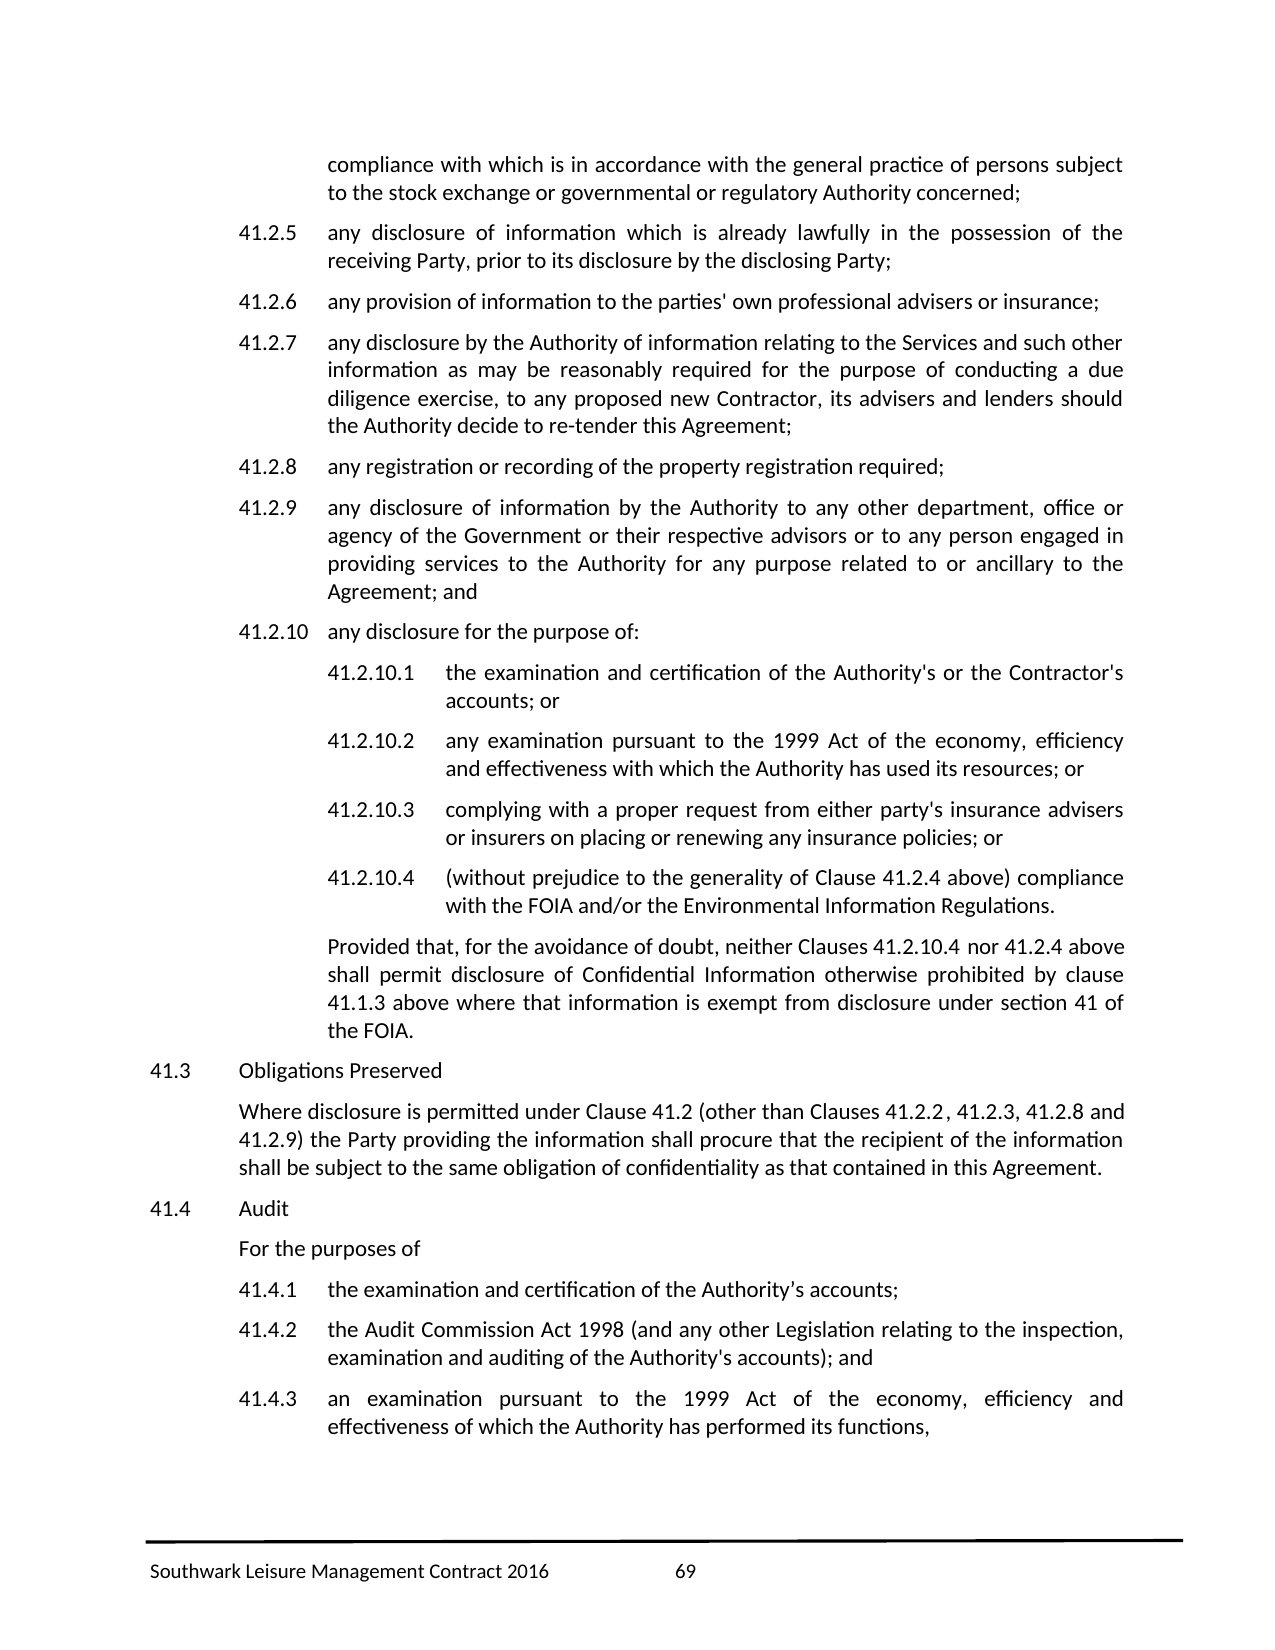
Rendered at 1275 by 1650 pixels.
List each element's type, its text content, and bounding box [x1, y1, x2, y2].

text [239, 150, 1125, 206]
text any examination pursuant to the 1999 Act of the economy, efficiency and effectiveness with which the Authority has used its resources; or [327, 726, 1125, 782]
text any provision of information to the parties' own professional advisers or insurance; [239, 287, 1125, 315]
text the examination and certification of the Authority’s accounts; [239, 1275, 1125, 1303]
text any disclosure of information by the Authority to any other department, office or agency of the Government or their respective advisors or to any person engaged in providing services to the Authority for any purpose related to or ancillary to the Agreement; and [239, 493, 1125, 605]
text Audit [150, 1194, 1125, 1222]
text Where disclosure is permitted under Clause 41.2 (other than Clauses 41.2.2, 41.2.3, 41.2.8 and 41.2.9) the Party providing the information shall procure that the recipient of the information shall be subject to the same obligation of confidentiality as that contained in this Agreement. [239, 1097, 1125, 1181]
text any disclosure for the purpose of: [239, 617, 1125, 645]
text the examination and certification of the Authority's or the Contractor's accounts; or [327, 658, 1125, 714]
text any registration or recording of the property registration required; [239, 452, 1125, 480]
text the Audit Commission Act 1998 (and any other Legislation relating to the inspection, examination and auditing of the Authority's accounts); and [239, 1315, 1125, 1371]
text For the purposes of [239, 1234, 1125, 1262]
text (without prejudice to the generality of Clause 41.2.4 above) compliance with the FOIA and/or the Environmental Information Regulations. [327, 863, 1125, 919]
text an examination pursuant to the 1999 Act of the economy, efficiency and effectiveness of which the Authority has performed its functions, [239, 1384, 1125, 1440]
text any disclosure of information which is already lawfully in the possession of the receiving Party, prior to its disclosure by the disclosing Party; [239, 218, 1125, 274]
text any disclosure by the Authority of information relating to the Services and such other information as may be reasonably required for the purpose of conducting a due diligence exercise, to any proposed new Contractor, its advisers and lenders should the Authority decide to re-tender this Agreement; [239, 328, 1125, 440]
text complying with a proper request from either party's insurance advisers or insurers on placing or renewing any insurance policies; or [327, 795, 1125, 851]
text Obligations Preserved [150, 1057, 1125, 1084]
text Provided that, for the avoidance of doubt, neither Clauses 41.2.10.4 nor 41.2.4 above shall permit disclosure of Confidential Information otherwise prohibited by clause 41.1.3 above where that information is exempt from disclosure under section 41 of the FOIA. [327, 932, 1125, 1044]
